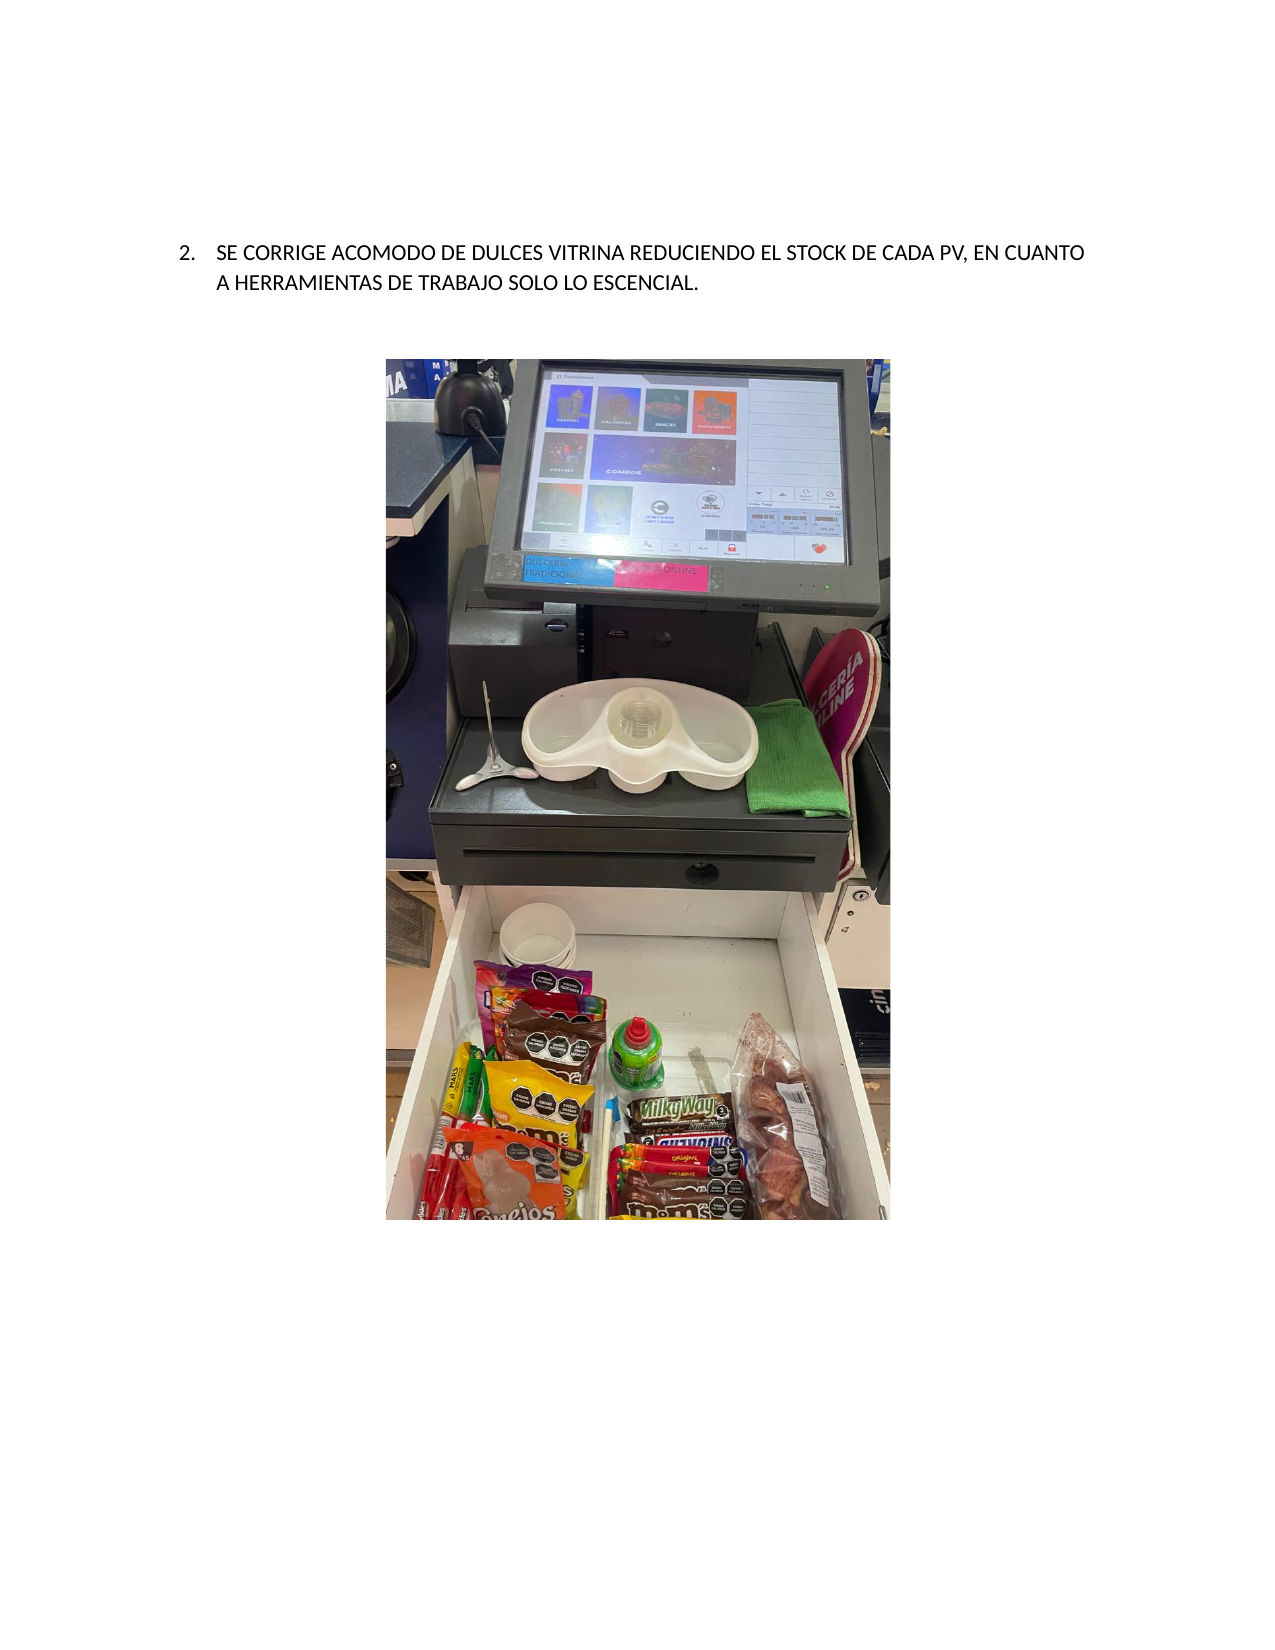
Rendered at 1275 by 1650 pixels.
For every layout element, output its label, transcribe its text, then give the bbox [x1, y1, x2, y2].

list SE CORRIGE ACOMODO DE DULCES VITRINA REDUCIENDO EL STOCK DE CADA PV, EN CUANTO A HERRAMIENTAS DE TRABAJO SOLO LO ESCENCIAL. [178, 238, 1098, 296]
picture [385, 359, 891, 1220]
